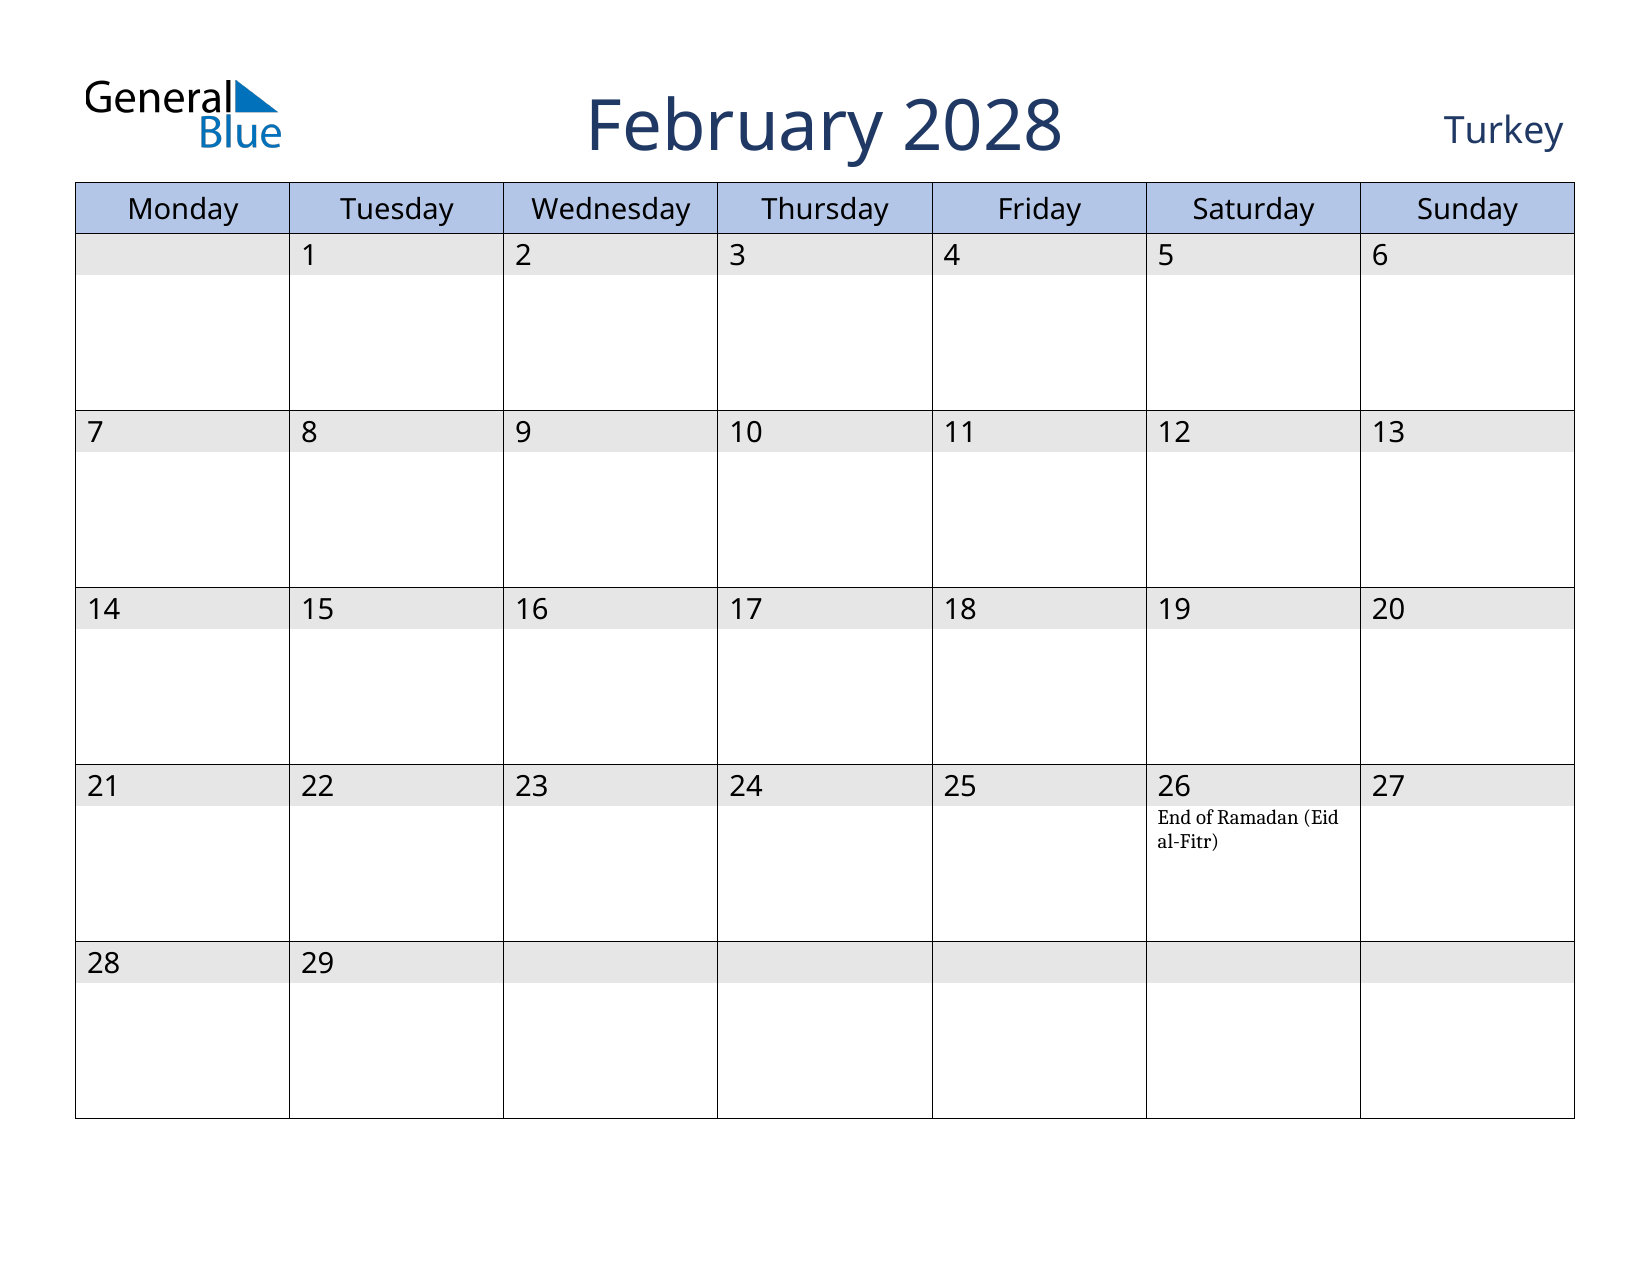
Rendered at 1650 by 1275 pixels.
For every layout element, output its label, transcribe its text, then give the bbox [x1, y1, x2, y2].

table_cell Tuesday [290, 183, 503, 233]
table_cell 7 [76, 411, 289, 452]
table_cell 27 [1361, 765, 1574, 806]
table_cell [76, 806, 289, 941]
table_cell [504, 806, 717, 941]
table_cell [1361, 983, 1574, 1118]
table_cell [504, 452, 717, 587]
table_cell [1361, 942, 1574, 983]
table_cell [1361, 806, 1574, 941]
table_cell 17 [718, 588, 932, 629]
table_cell 12 [1147, 411, 1360, 452]
table_cell [933, 275, 1146, 410]
table_cell [290, 452, 503, 587]
table_cell 4 [933, 234, 1146, 275]
table_cell [718, 983, 932, 1118]
table_cell [933, 629, 1146, 764]
table_cell Friday [933, 183, 1146, 233]
table_cell 19 [1147, 588, 1360, 629]
table_cell 13 [1361, 411, 1574, 452]
table_cell 8 [290, 411, 503, 452]
table_cell [504, 983, 717, 1118]
table_cell [290, 629, 503, 764]
table_cell 24 [718, 765, 932, 806]
table_cell [504, 629, 717, 764]
table_cell 26 [1147, 765, 1360, 806]
table_cell [933, 942, 1146, 983]
table_cell 18 [933, 588, 1146, 629]
table_cell Wednesday [504, 183, 717, 233]
table_cell 3 [718, 234, 932, 275]
table_cell 21 [76, 765, 289, 806]
table_cell [76, 629, 289, 764]
table_cell [933, 806, 1146, 941]
table_cell Sunday [1361, 183, 1574, 233]
table_cell 14 [76, 588, 289, 629]
table_cell [1147, 629, 1360, 764]
table_cell [290, 275, 503, 410]
table_cell 20 [1361, 588, 1574, 629]
picture [86, 80, 281, 148]
table_header February 2028 [504, 75, 1146, 182]
table_cell [718, 942, 932, 983]
table_cell [1361, 275, 1574, 410]
table_cell [718, 275, 932, 410]
table_cell End of Ramadan (Eid al-Fitr) [1147, 806, 1360, 941]
table_cell 6 [1361, 234, 1574, 275]
table_cell [718, 629, 932, 764]
table_cell 22 [290, 765, 503, 806]
table_cell [1147, 275, 1360, 410]
table_cell [1147, 942, 1360, 983]
table_cell 10 [718, 411, 932, 452]
table_cell 29 [290, 942, 503, 983]
table_cell 1 [290, 234, 503, 275]
table_cell [718, 452, 932, 587]
table_cell [76, 275, 289, 410]
table_cell 5 [1147, 234, 1360, 275]
table_cell 11 [933, 411, 1146, 452]
table_cell Saturday [1147, 183, 1360, 233]
table_cell [76, 452, 289, 587]
table_cell [1147, 452, 1360, 587]
table_cell Monday [76, 183, 289, 233]
table_cell [1361, 452, 1574, 587]
table_cell [290, 983, 503, 1118]
table_cell [718, 806, 932, 941]
table_cell [1147, 983, 1360, 1118]
table_cell 25 [933, 765, 1146, 806]
table_cell 15 [290, 588, 503, 629]
table_cell 9 [504, 411, 717, 452]
table_cell 28 [76, 942, 289, 983]
table_cell Thursday [718, 183, 932, 233]
table_cell [1361, 629, 1574, 764]
table_cell 23 [504, 765, 717, 806]
table_cell [76, 983, 289, 1118]
table_cell [290, 806, 503, 941]
table_header Turkey [1146, 75, 1574, 182]
table_cell [504, 942, 717, 983]
table_cell [76, 234, 289, 275]
table_header [76, 75, 503, 182]
table_cell 2 [504, 234, 717, 275]
table_cell [933, 983, 1146, 1118]
table_cell 16 [504, 588, 717, 629]
table_cell [933, 452, 1146, 587]
table_cell [504, 275, 717, 410]
